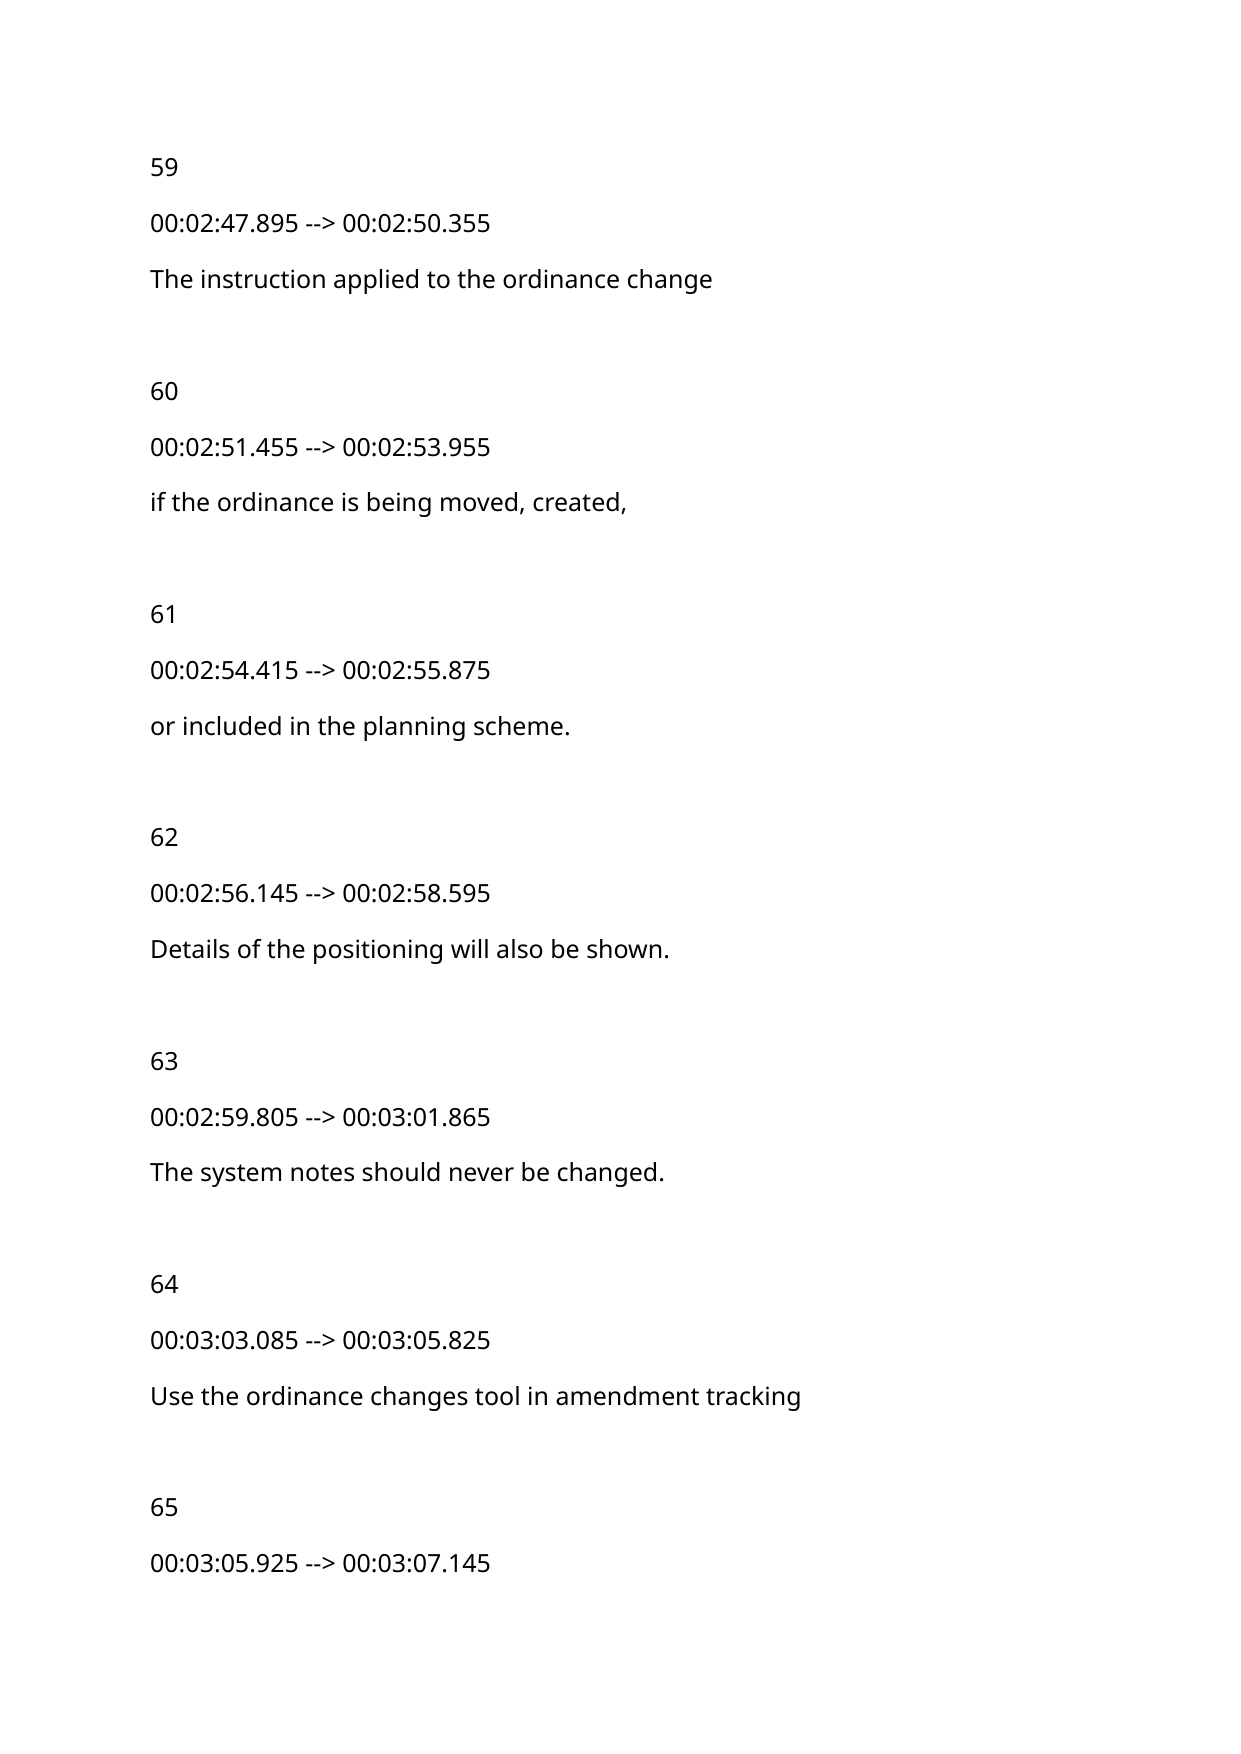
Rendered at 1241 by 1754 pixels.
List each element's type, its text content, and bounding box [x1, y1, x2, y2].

text Use the ordinance changes tool in amendment tracking [150, 1378, 1090, 1412]
text 00:02:47.895 --> 00:02:50.355 [150, 206, 1090, 240]
text 00:02:54.415 --> 00:02:55.875 [150, 652, 1090, 687]
text or included in the planning scheme. [150, 708, 1090, 742]
text 61 [150, 597, 1090, 631]
text 00:03:05.925 --> 00:03:07.145 [150, 1546, 1090, 1580]
text 00:02:59.805 --> 00:03:01.865 [150, 1099, 1090, 1133]
text 59 [150, 150, 1090, 184]
text 65 [150, 1490, 1090, 1524]
text if the ordinance is being moved, created, [150, 485, 1090, 519]
text 63 [150, 1043, 1090, 1077]
text Details of the positioning will also be shown. [150, 932, 1090, 966]
text 64 [150, 1267, 1090, 1301]
text 00:02:56.145 --> 00:02:58.595 [150, 876, 1090, 910]
text The instruction applied to the ordinance change [150, 262, 1090, 296]
text 00:02:51.455 --> 00:02:53.955 [150, 429, 1090, 463]
text 62 [150, 820, 1090, 854]
text 00:03:03.085 --> 00:03:05.825 [150, 1322, 1090, 1357]
text The system notes should never be changed. [150, 1155, 1090, 1189]
text 60 [150, 373, 1090, 407]
